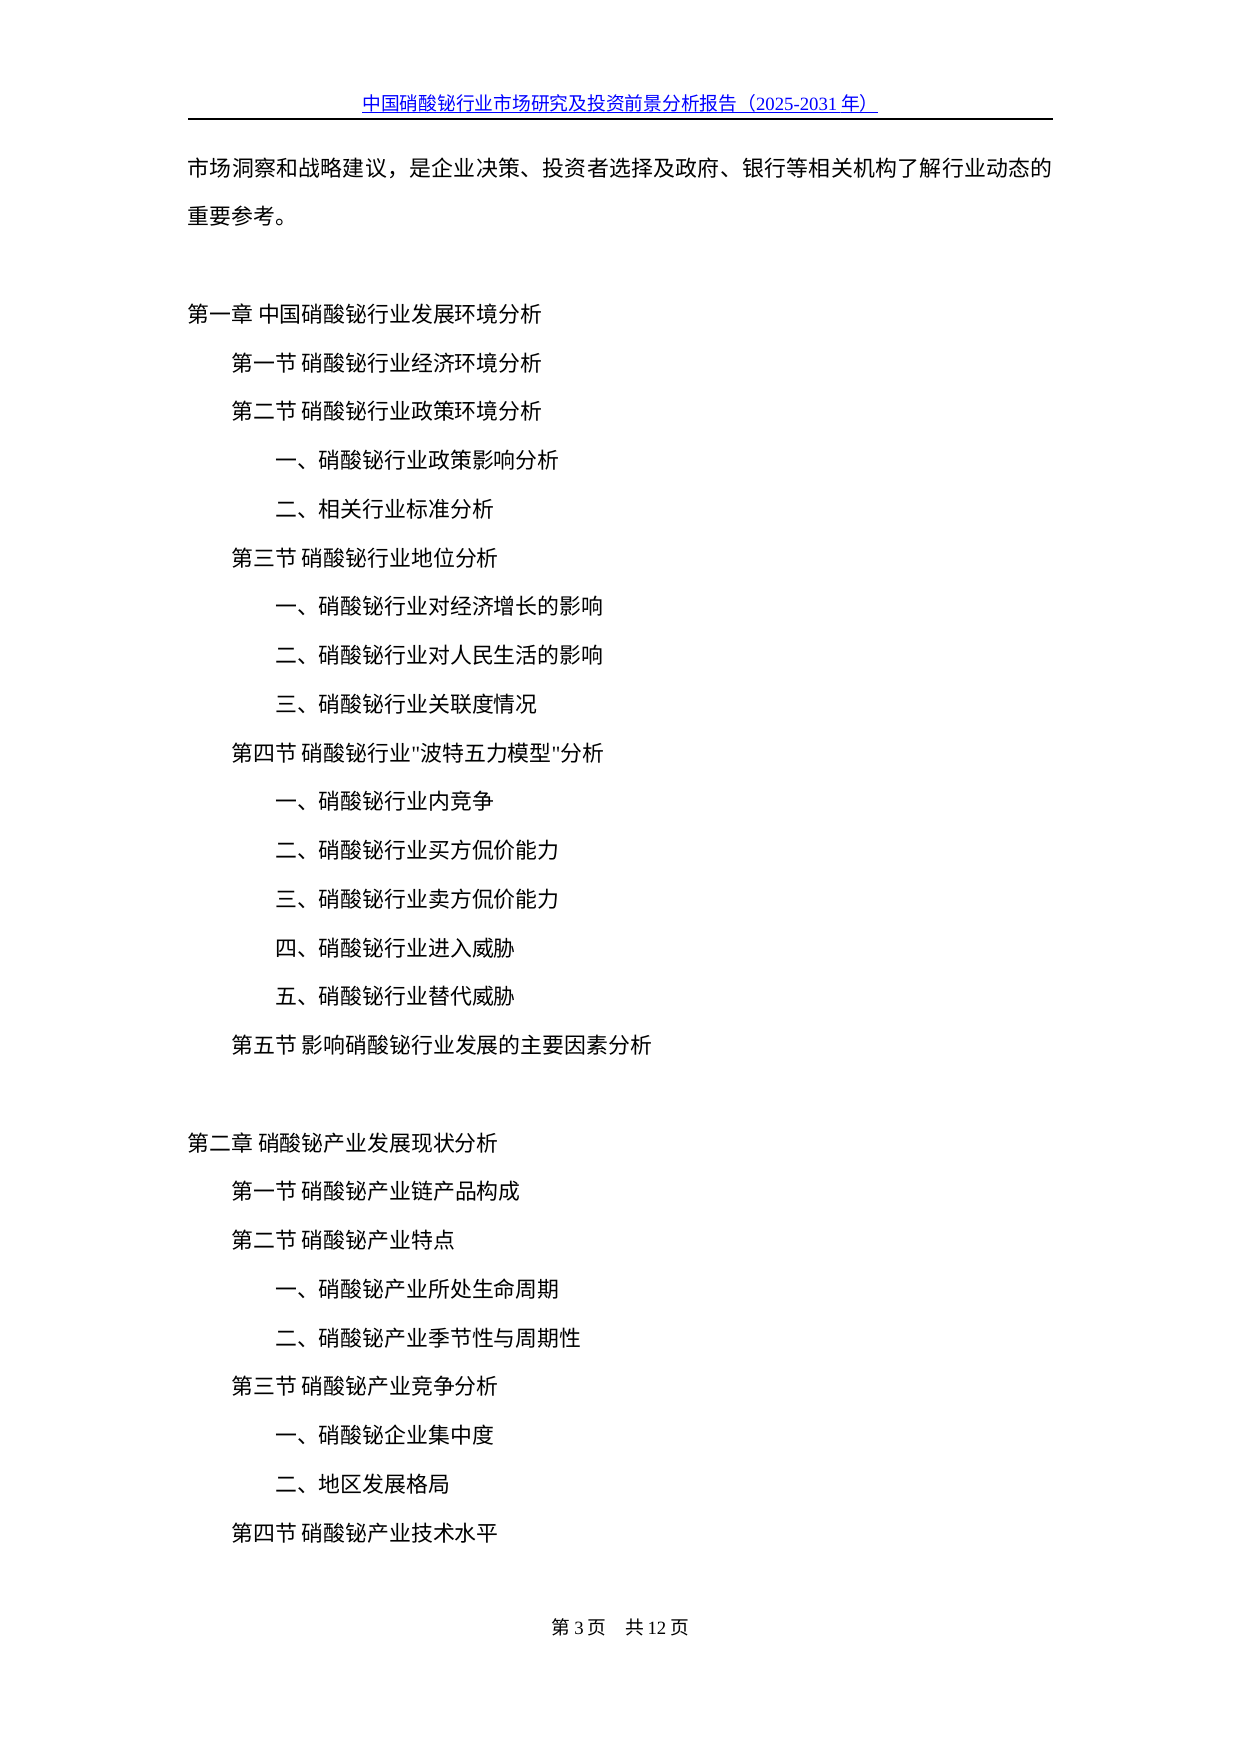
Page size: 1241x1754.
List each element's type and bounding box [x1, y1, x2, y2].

text [187, 150, 1053, 1548]
